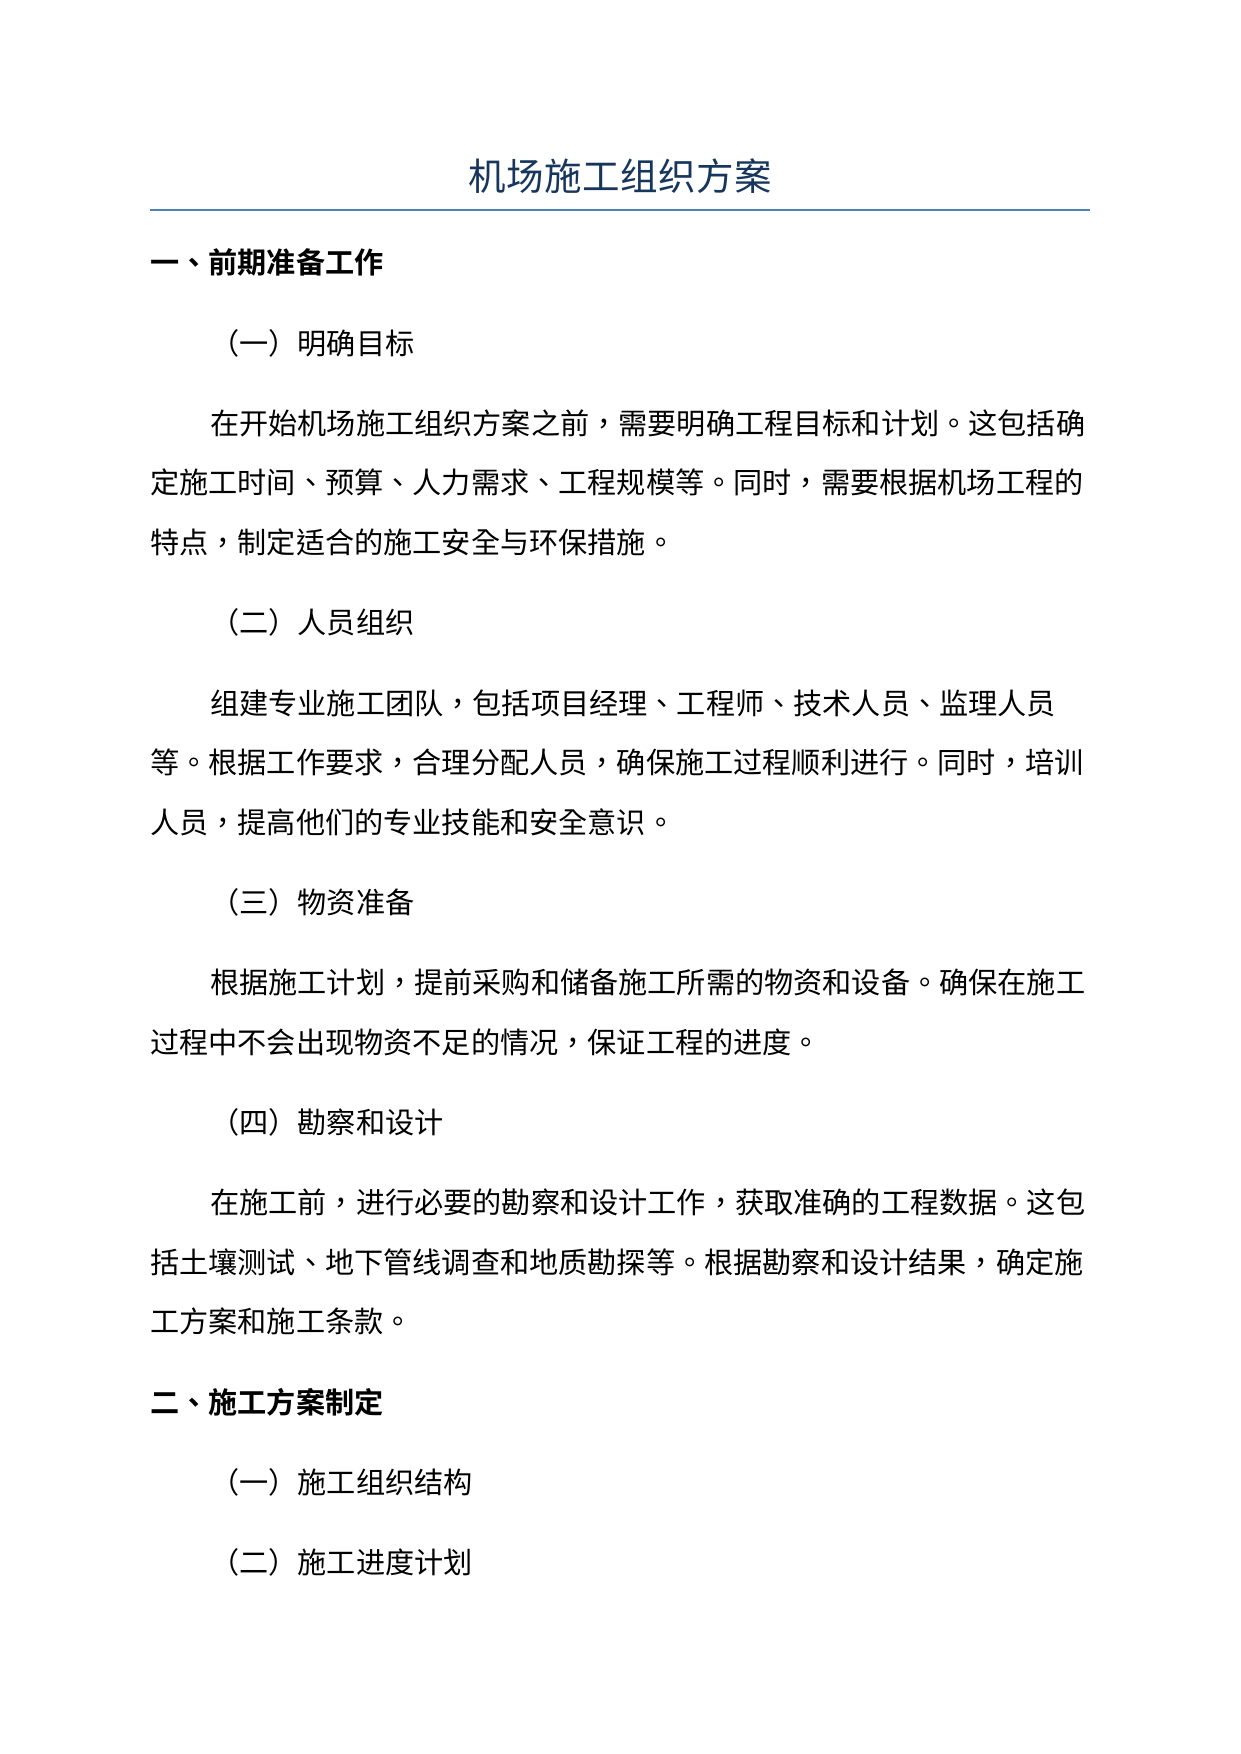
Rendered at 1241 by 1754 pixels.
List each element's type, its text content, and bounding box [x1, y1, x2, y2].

text （二）人员组织 [150, 603, 1090, 642]
text 在施工前，进行必要的勘察和设计工作，获取准确的工程数据。这包括土壤测试、地下管线调查和地质勘探等。根据勘察和设计结果，确定施工方案和施工条款。 [150, 1183, 1090, 1341]
text （二）施工进度计划 [150, 1542, 1090, 1582]
text （三）物资准备 [150, 882, 1090, 922]
text （四）勘察和设计 [150, 1102, 1090, 1142]
title 机场施工组织方案 [150, 150, 1090, 209]
text 二、施工方案制定 [150, 1382, 1090, 1422]
text 在开始机场施工组织方案之前，需要明确工程目标和计划。这包括确定施工时间、预算、人力需求、工程规模等。同时，需要根据机场工程的特点，制定适合的施工安全与环保措施。 [150, 403, 1090, 562]
text 根据施工计划，提前采购和储备施工所需的物资和设备。确保在施工过程中不会出现物资不足的情况，保证工程的进度。 [150, 962, 1090, 1062]
text （一）明确目标 [150, 323, 1090, 363]
text （一）施工组织结构 [150, 1462, 1090, 1502]
text 一、前期准备工作 [150, 243, 1090, 282]
text 组建专业施工团队，包括项目经理、工程师、技术人员、监理人员等。根据工作要求，合理分配人员，确保施工过程顺利进行。同时，培训人员，提高他们的专业技能和安全意识。 [150, 683, 1090, 842]
